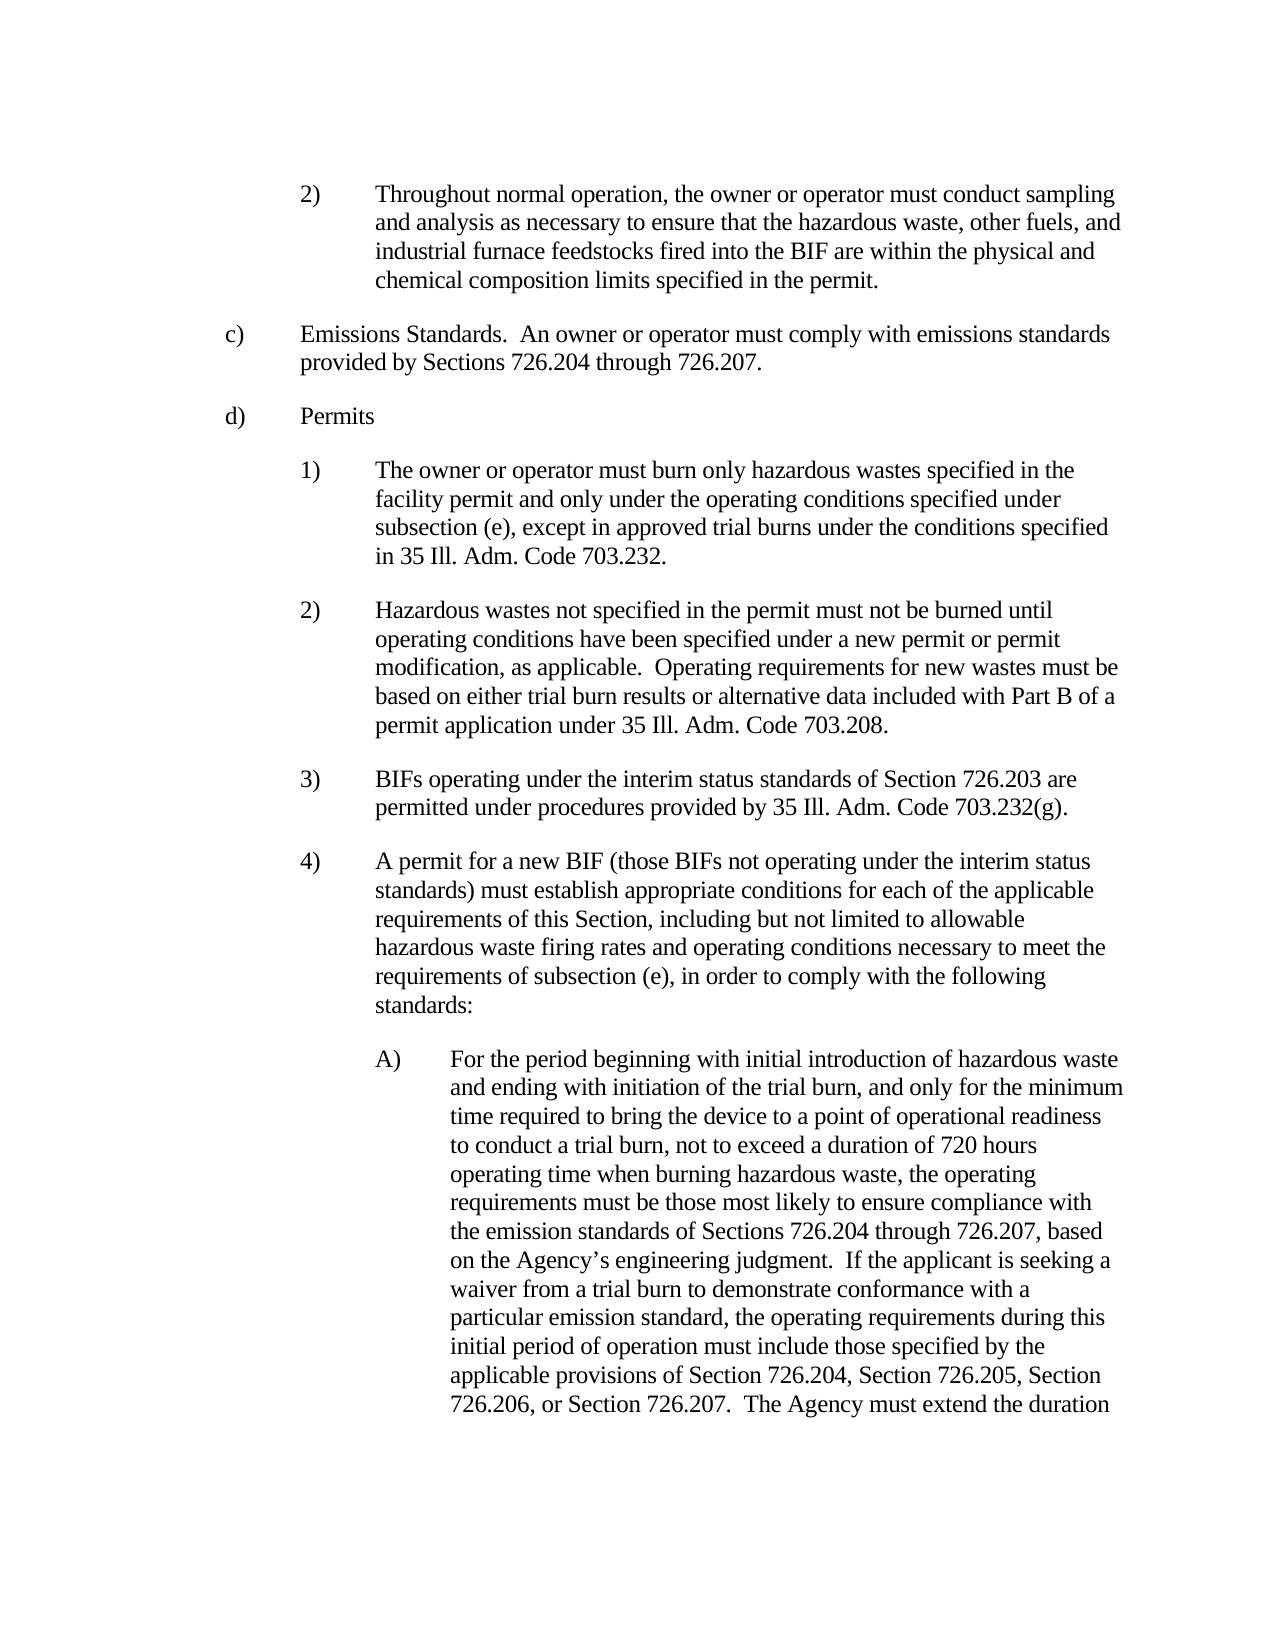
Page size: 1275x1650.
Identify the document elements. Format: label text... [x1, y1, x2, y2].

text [375, 1044, 1125, 1417]
text c) Emissions Standards. An owner or operator must comply with emissions standards provided by Sections 726.204 through 726.207. [225, 319, 1125, 376]
text d) Permits [225, 401, 1125, 430]
text 3) BIFs operating under the interim status standards of Section 726.203 are permitted under procedures provided by 35 Ill. Adm. Code 703.232(g). [300, 764, 1125, 821]
text 2) Hazardous wastes not specified in the permit must not be burned until operating conditions have been specified under a new permit or permit modification, as applicable. Operating requirements for new wastes must be based on either trial burn results or alternative data included with Part B of a permit application under 35 Ill. Adm. Code 703.208. [300, 595, 1125, 739]
text 1) The owner or operator must burn only hazardous wastes specified in the facility permit and only under the operating conditions specified under subsection (e), except in approved trial burns under the conditions specified in 35 Ill. Adm. Code 703.232. [300, 455, 1125, 570]
text 4) A permit for a new BIF (those BIFs not operating under the interim status standards) must establish appropriate conditions for each of the applicable requirements of this Section, including but not limited to allowable hazardous waste firing rates and operating conditions necessary to meet the requirements of subsection (e), in order to comply with the following standards: [300, 846, 1125, 1019]
text 2) Throughout normal operation, the owner or operator must conduct sampling and analysis as necessary to ensure that the hazardous waste, other fuels, and industrial furnace feedstocks fired into the BIF are within the physical and chemical composition limits specified in the permit. [300, 179, 1125, 294]
